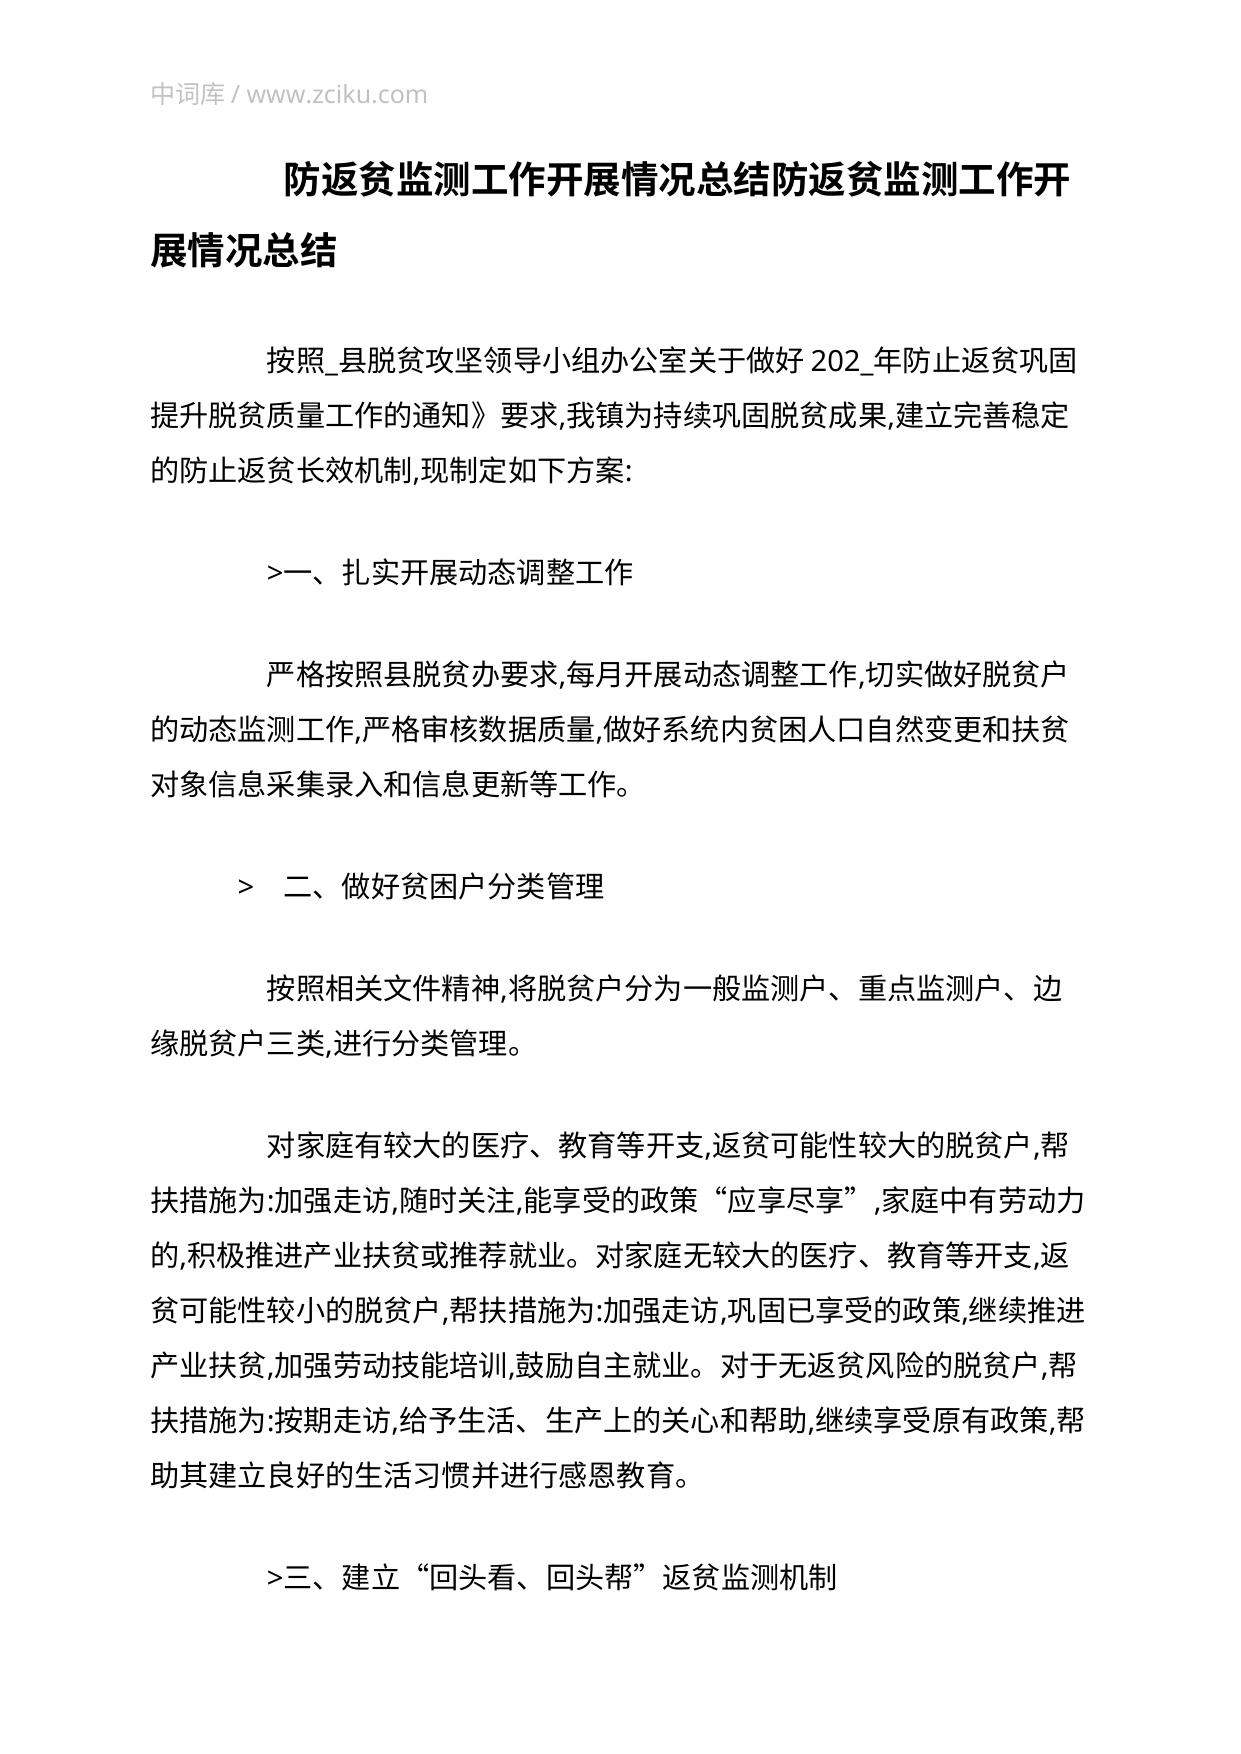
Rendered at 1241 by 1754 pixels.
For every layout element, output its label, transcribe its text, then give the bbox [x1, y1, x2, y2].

text 防返贫监测工作开展情况总结防返贫监测工作开展情况总结 [150, 150, 1090, 275]
text 严格按照县脱贫办要求,每月开展动态调整工作,切实做好脱贫户的动态监测工作,严格审核数据质量,做好系统内贫困人口自然变更和扶贫对象信息采集录入和信息更新等工作。 [150, 652, 1090, 804]
text >三、建立“回头看、回头帮”返贫监测机制 [150, 1554, 1090, 1597]
text >一、扎实开展动态调整工作 [150, 550, 1090, 592]
text > 二、做好贫困户分类管理 [150, 864, 1090, 906]
text 对家庭有较大的医疗、教育等开支,返贫可能性较大的脱贫户,帮扶措施为:加强走访,随时关注,能享受的政策“应享尽享”,家庭中有劳动力的,积极推进产业扶贫或推荐就业。对家庭无较大的医疗、教育等开支,返贫可能性较小的脱贫户,帮扶措施为:加强走访,巩固已享受的政策,继续推进产业扶贫,加强劳动技能培训,鼓励自主就业。对于无返贫风险的脱贫户,帮扶措施为:按期走访,给予生活、生产上的关心和帮助,继续享受原有政策,帮助其建立良好的生活习惯并进行感恩教育。 [150, 1123, 1090, 1495]
text 按照相关文件精神,将脱贫户分为一般监测户、重点监测户、边缘脱贫户三类,进行分类管理。 [150, 966, 1090, 1063]
text 按照_县脱贫攻坚领导小组办公室关于做好202_年防止返贫巩固提升脱贫质量工作的通知》要求,我镇为持续巩固脱贫成果,建立完善稳定的防止返贫长效机制,现制定如下方案: [150, 338, 1090, 490]
